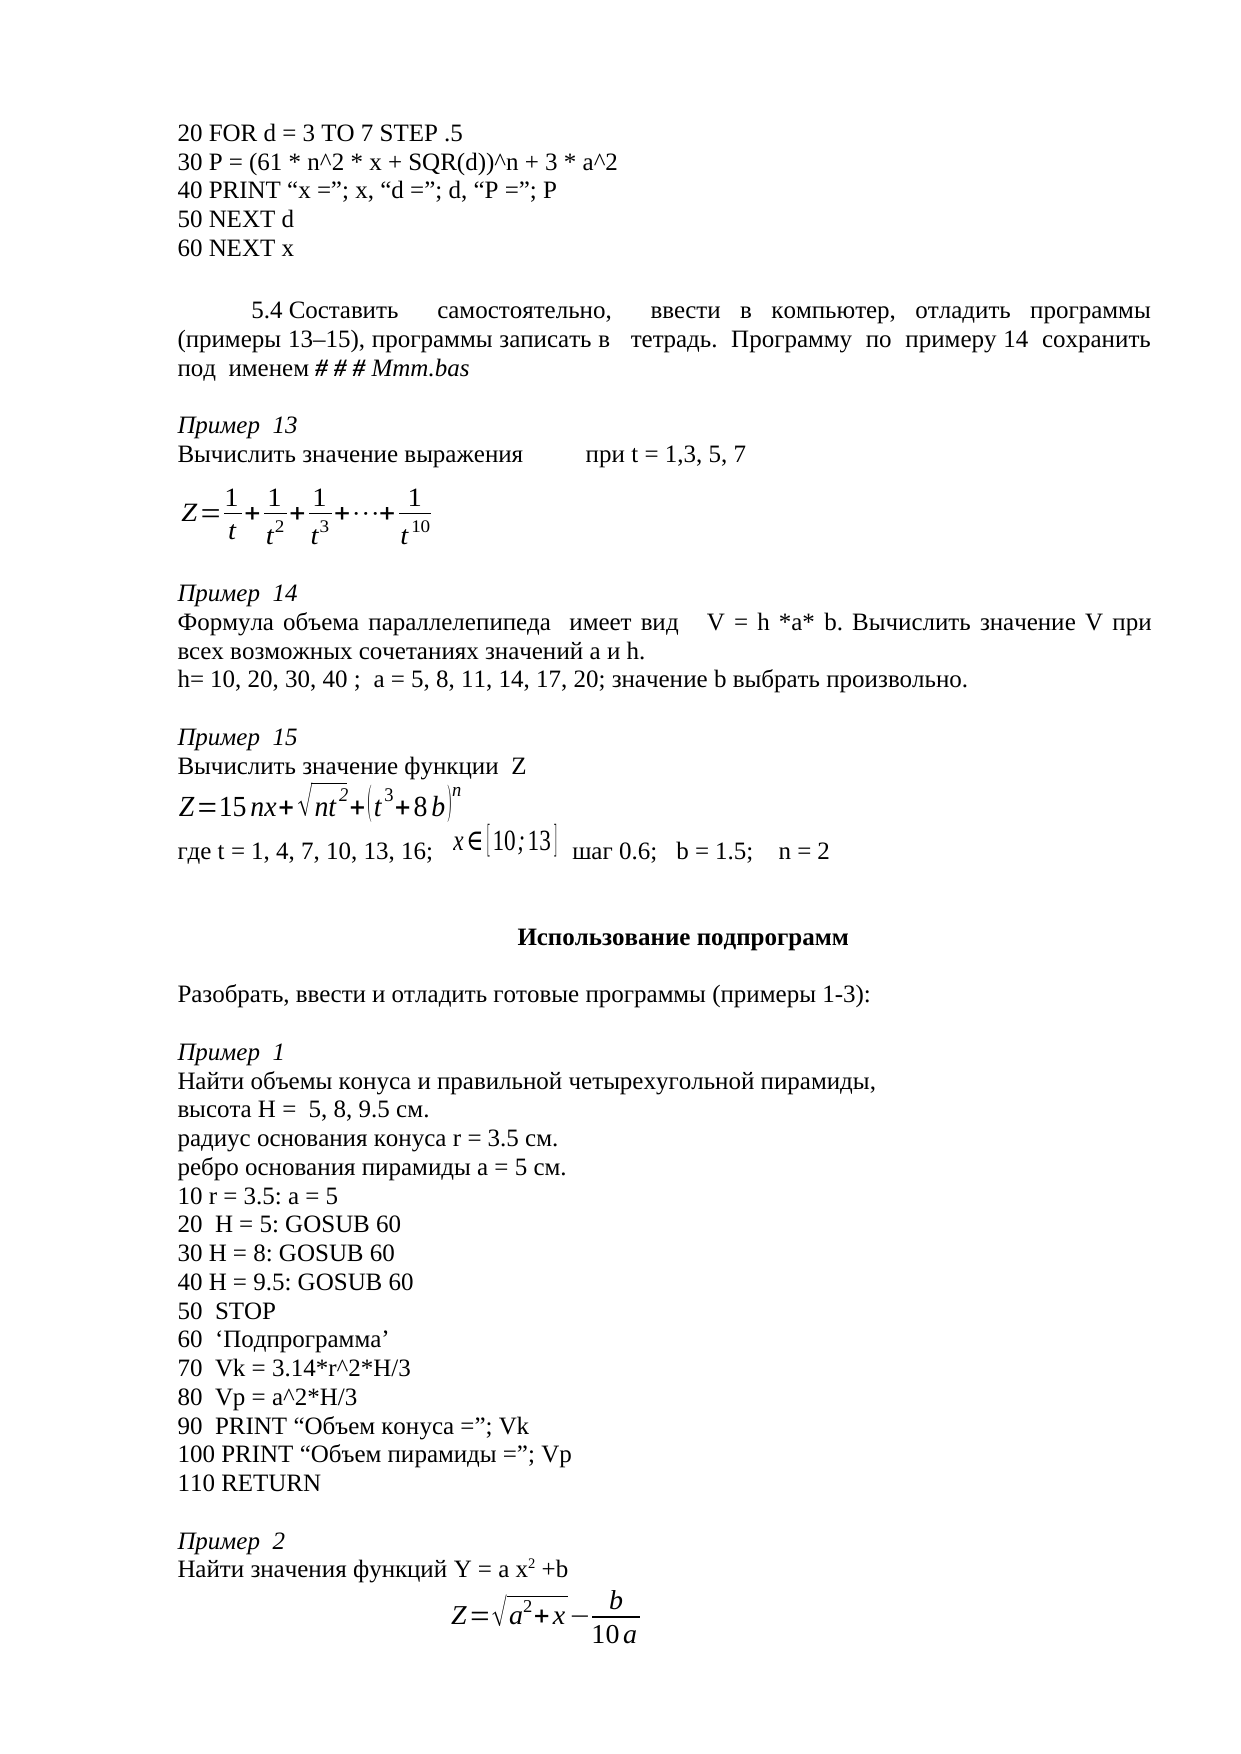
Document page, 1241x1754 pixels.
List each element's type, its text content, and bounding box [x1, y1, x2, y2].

text Пример 14 [177, 578, 1152, 607]
text Пример 15 [177, 722, 1152, 751]
text Пример 13 [177, 410, 1152, 439]
text ребро основания пирамиды а = . [177, 1152, 1152, 1181]
text 110 RETURN [177, 1468, 1152, 1497]
text 60 ‘Подпрограмма’ [177, 1324, 1152, 1353]
text h= 10, 20, 30, 40 ; a = 5, 8, 11, 14, 17, 20; значение b выбрать произвольно. [177, 664, 1152, 693]
text 70 Vk = 3.14*r^2*H/3 [177, 1353, 1152, 1382]
text 40 H = 9.5: GOSUB 60 [177, 1267, 1152, 1296]
text Разобрать, ввести и отладить готовые программы (примеры 1-3): [177, 979, 1152, 1008]
text радиус основания конуса r = . [177, 1123, 1152, 1152]
text 100 PRINT “Объем пирамиды =”; Vp [177, 1439, 1152, 1468]
text 60 NEXT x [177, 233, 1152, 262]
text где t = 1, 4, 7, 10, 13, 16; шаг 0.6; b = 1.5; n = 2 [177, 779, 1152, 864]
text 20 H = 5: GOSUB 60 [177, 1209, 1152, 1238]
text 50 NEXT d [177, 204, 1152, 233]
text 50 STOP [177, 1296, 1152, 1324]
text 5.4 Составить самостоятельно, ввести в компьютер, отладить программы (примеры 13–15), программы записать в тетрадь. Программу по примеру 14 сохранить под именем # # # Mmm.bas [177, 295, 1152, 382]
text Использование подпрограмм [214, 922, 1152, 951]
text высота H = 5, 8, . [177, 1094, 1152, 1123]
text Пример 1 [177, 1037, 1152, 1066]
text Вычислить значение выражения при t = 1,3, 5, 7 [177, 439, 1152, 468]
text 30 H = 8: GOSUB 60 [177, 1238, 1152, 1267]
text 20 FOR d = 3 TO 7 STEP .5 [177, 118, 1152, 147]
text Пример 2 [177, 1526, 1152, 1554]
text Найти значения функций Y = a x2 +b [177, 1554, 1152, 1583]
list Vp = a^2*H/3 [177, 1382, 1152, 1411]
text Формула объема параллелепипеда имеет вид V = h *а* b. Вычислить значение V при всех возможных сочетаниях значений a и h. [177, 607, 1152, 664]
text 40 PRINT “x =”; x, “d =”; d, “P =”; P [177, 176, 1152, 204]
text 10 r = 3.5: а = 5 [177, 1181, 1152, 1209]
text 90 PRINT “Объем конуса =”; Vk [177, 1411, 1152, 1439]
text Вычислить значение функции Z [177, 751, 1152, 779]
text 30 P = (61 * n^2 * x + SQR(d))^n + 3 * a^2 [177, 147, 1152, 176]
text Найти объемы конуса и правильной четырехугольной пирамиды, [177, 1066, 1152, 1094]
